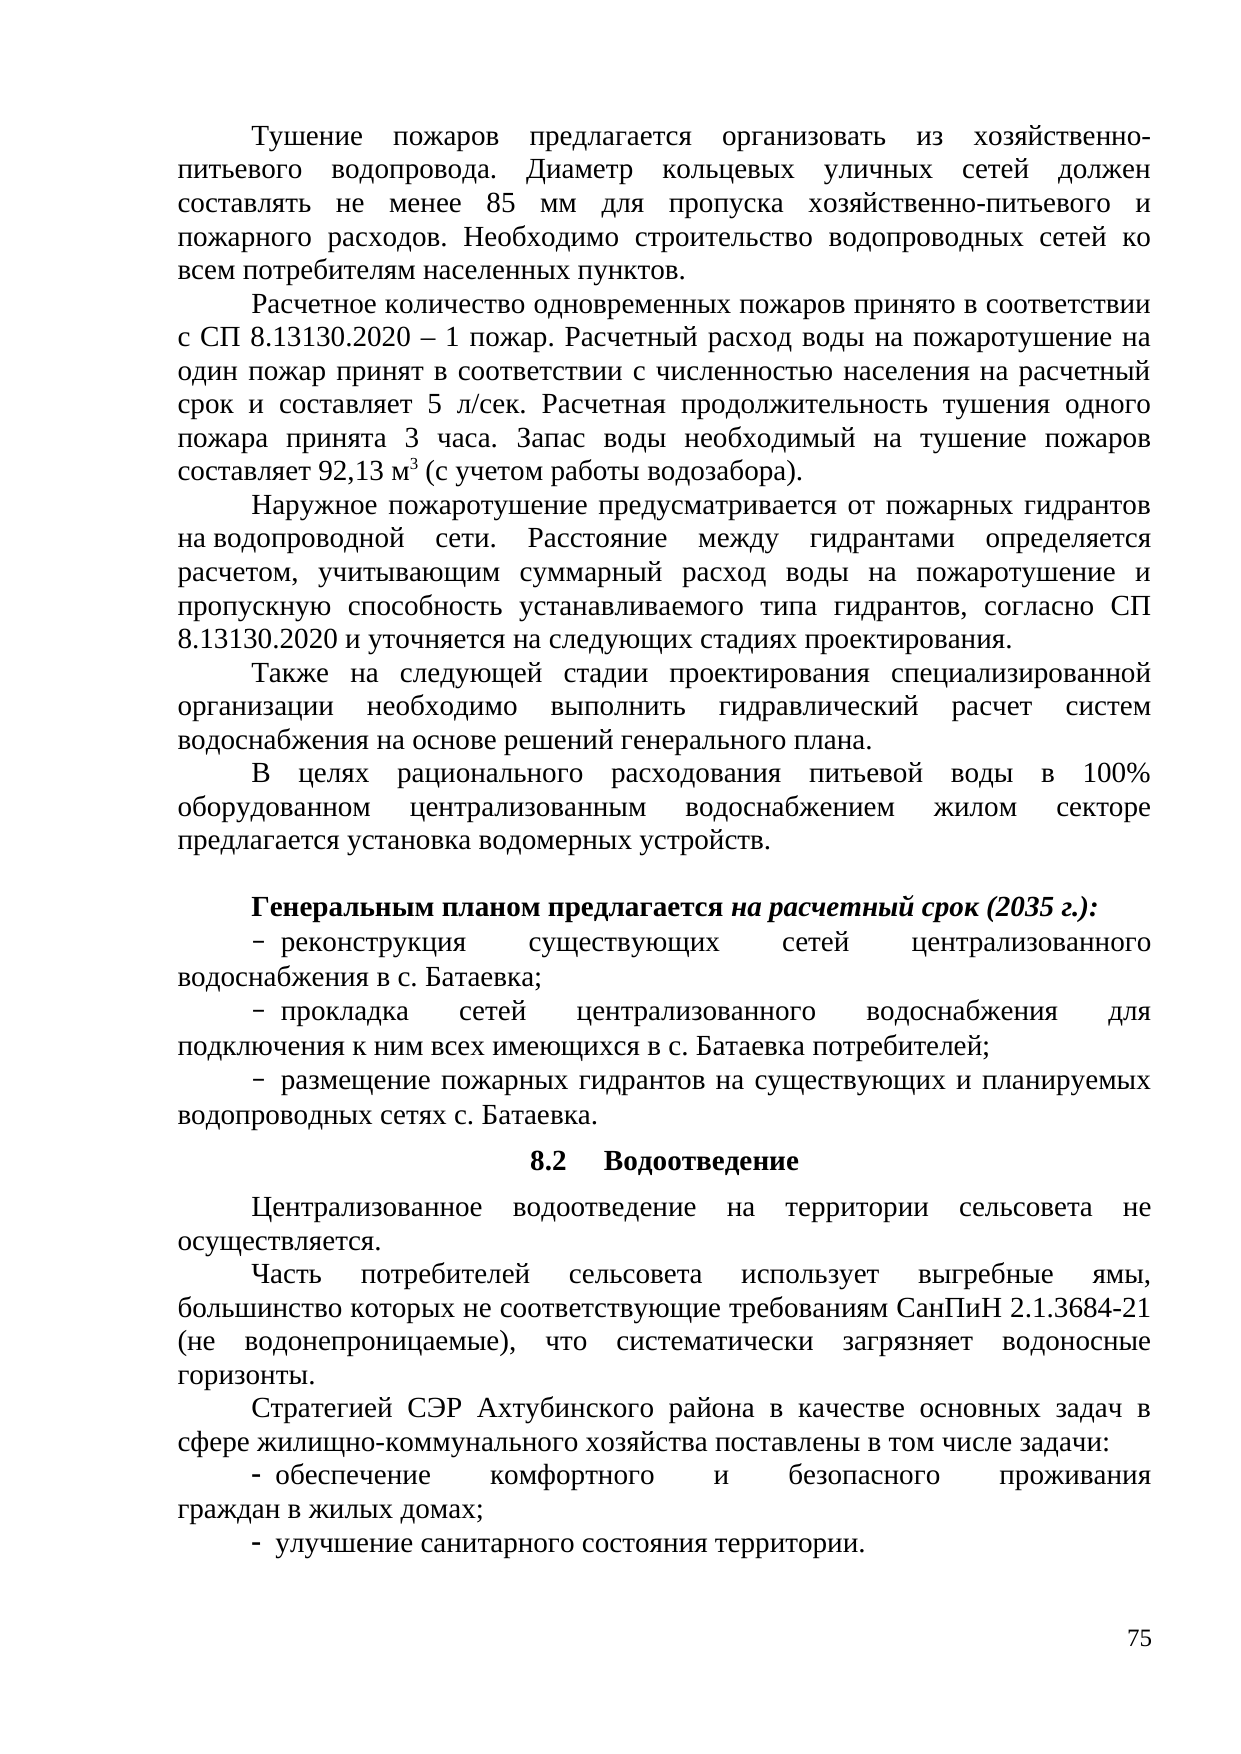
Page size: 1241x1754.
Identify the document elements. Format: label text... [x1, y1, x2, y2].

text Также на следующей стадии проектирования специализированной организации необходимо выполнить гидравлический расчет систем водоснабжения на основе решений генерального плана. [177, 655, 1152, 755]
text Стратегией СЭР Ахтубинского района в качестве основных задач в сфере жилищно-коммунального хозяйства поставлены в том числе задачи: [177, 1390, 1152, 1457]
text Часть потребителей сельсовета использует выгребные ямы, большинство которых не соответствующие требованиям СанПиН 2.1.3684-21 (не водонепроницаемые), что систематически загрязняет водоносные горизонты. [177, 1256, 1152, 1390]
text обеспечение комфортного и безопасного проживания граждан в жилых домах; [177, 1457, 1152, 1525]
subtitle Водоотведение [177, 1143, 1152, 1177]
text Генеральным планом предлагается на расчетный срок (2035 г.): [177, 889, 1152, 923]
text Централизованное водоотведение на территории сельсовета не осуществляется. [177, 1189, 1152, 1256]
text Расчетное количество одновременных пожаров принято в соответствии с СП 8.13130.2020 – 1 пожар. Расчетный расход воды на пожаротушение на один пожар принят в соответствии с численностью населения на расчетный срок и составляет 5 л/сек. Расчетная продолжительность тушения одного пожара принята 3 часа. Запас воды необходимый на тушение пожаров составляет 92,13 м3 (с учетом работы водозабора). [177, 286, 1152, 487]
list прокладка сетей централизованного водоснабжения для подключения к ним всех имеющихся в с. Батаевка потребителей; [177, 992, 1152, 1061]
list реконструкция существующих сетей централизованного водоснабжения в с. Батаевка; [177, 923, 1152, 992]
text Наружное пожаротушение предусматривается от пожарных гидрантов на водопроводной сети. Расстояние между гидрантами определяется расчетом, учитывающим суммарный расход воды на пожаротушение и пропускную способность устанавливаемого типа гидрантов, согласно СП 8.13130.2020 и уточняется на следующих стадиях проектирования. [177, 487, 1152, 655]
text Тушение пожаров предлагается организовать из хозяйственно-питьевого водопровода. Диаметр кольцевых уличных сетей должен составлять не менее 85 мм для пропуска хозяйственно-питьевого и пожарного расходов. Необходимо строительство водопроводных сетей ко всем потребителям населенных пунктов. [177, 118, 1152, 286]
text улучшение санитарного состояния территории. [177, 1525, 1152, 1558]
list размещение пожарных гидрантов на существующих и планируемых водопроводных сетях с. Батаевка. [177, 1061, 1152, 1131]
text В целях рационального расходования питьевой воды в 100% оборудованном централизованным водоснабжением жилом секторе предлагается установка водомерных устройств. [177, 755, 1152, 856]
